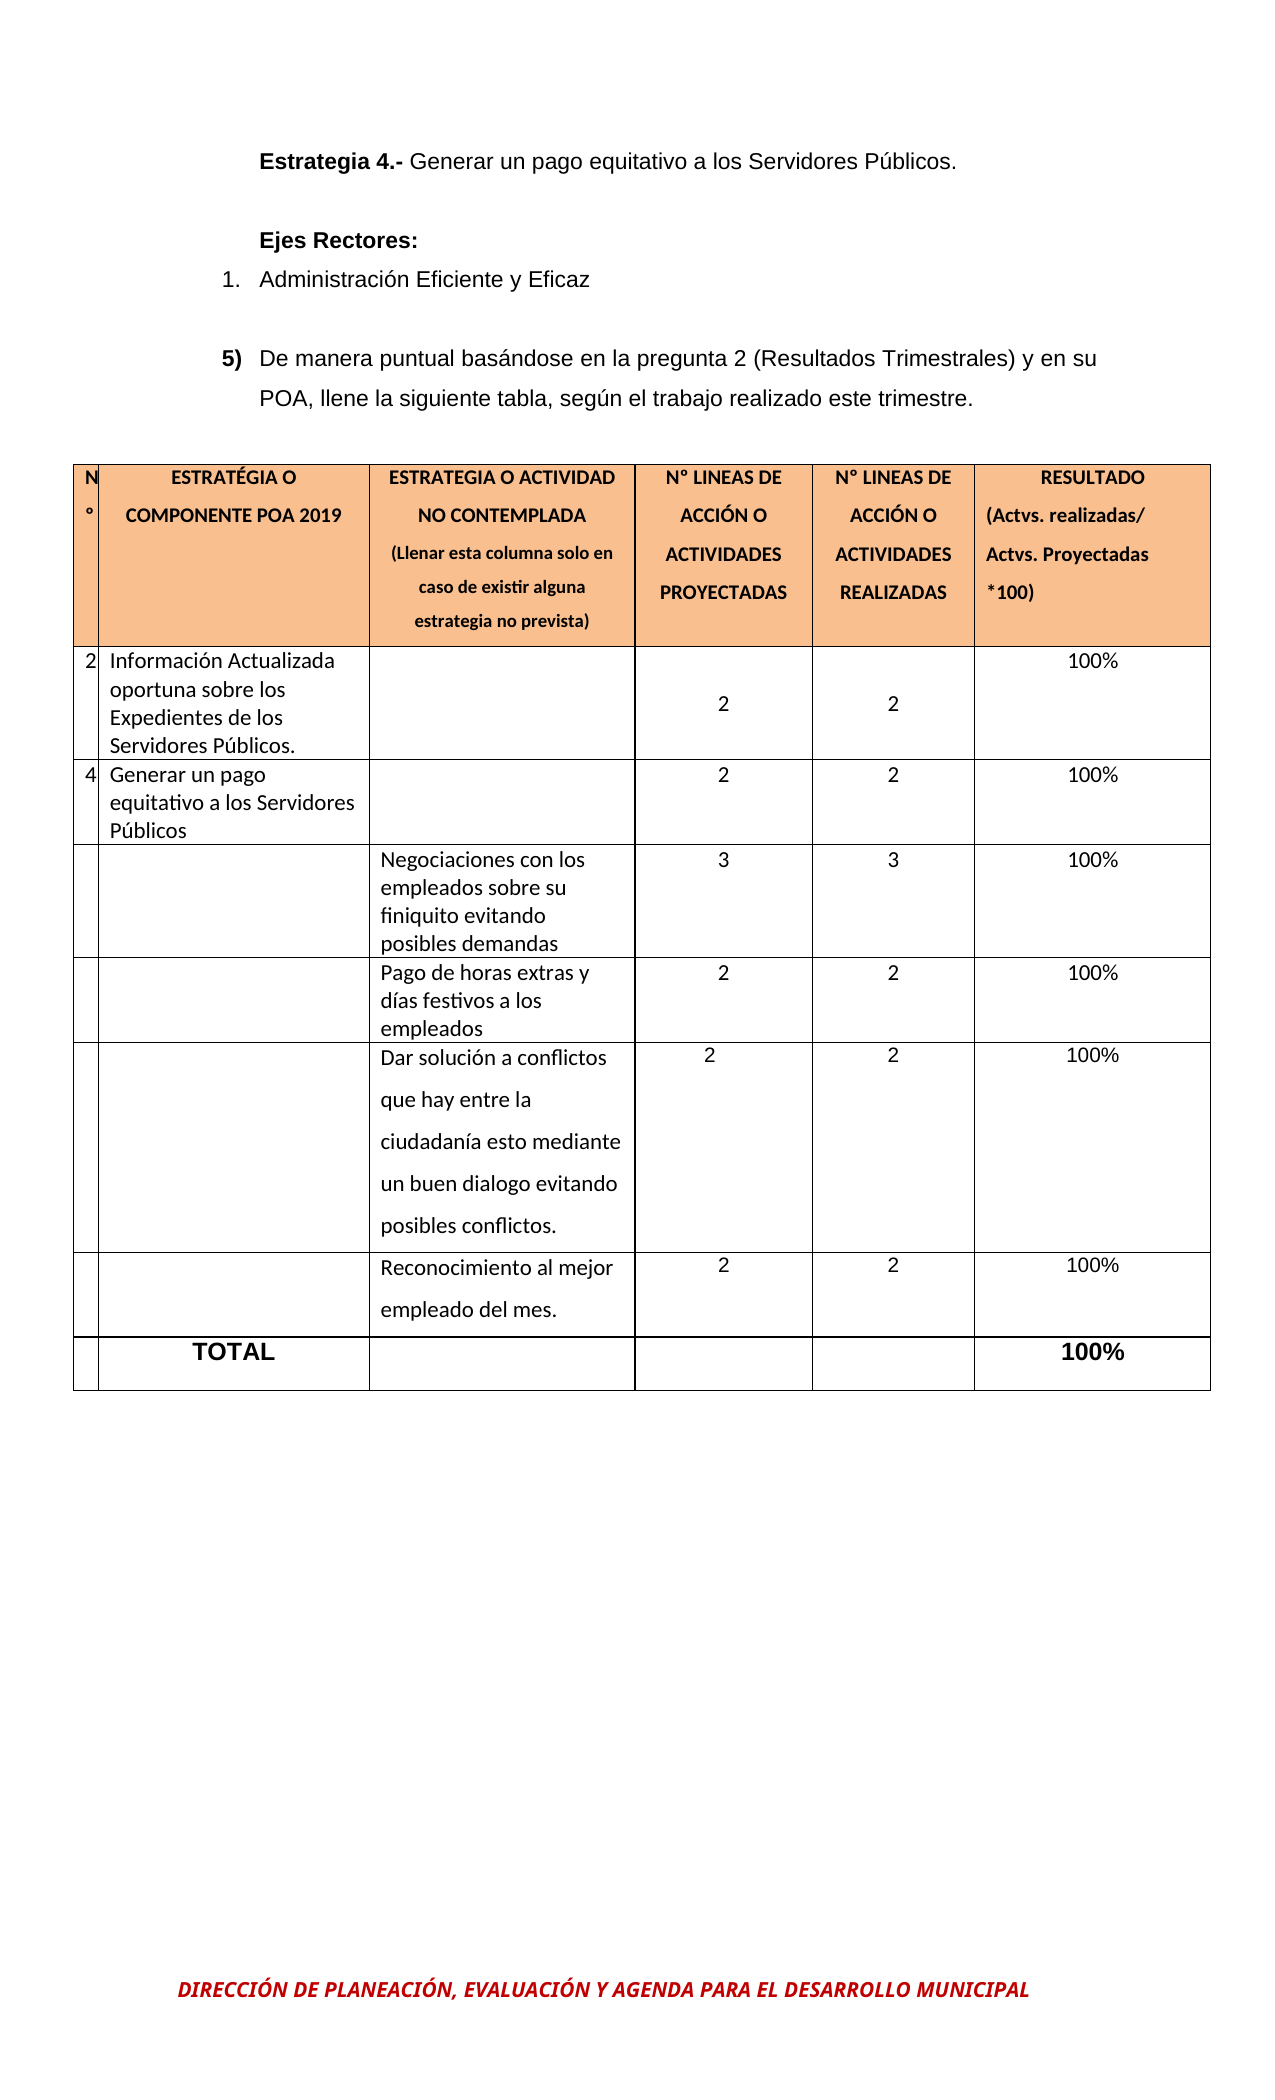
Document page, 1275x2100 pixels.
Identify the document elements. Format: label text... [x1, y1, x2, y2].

table_cell Pago de horas extras y días festivos a los empleados [370, 958, 634, 1042]
table_header RESULTADO (Actvs. realizadas/ Actvs. Proyectadas *100) [975, 465, 1210, 646]
list Estrategia 4.- Generar un pago equitativo a los Servidores Públicos. [259, 148, 1098, 174]
table_cell [74, 1253, 98, 1336]
list De manera puntual basándose en la pregunta 2 (Resultados Trimestrales) y en su POA, llene la siguiente tabla, según el trabajo realizado este trimestre. [222, 345, 1098, 411]
table_cell [370, 760, 634, 844]
table_header Nº LINEAS DE ACCIÓN O ACTIVIDADES REALIZADAS [813, 465, 974, 646]
table_cell 2 [636, 647, 812, 759]
table_cell 2 [813, 958, 974, 1042]
table_header Nº [74, 465, 98, 646]
table_cell 2 [636, 1253, 812, 1336]
table_cell [99, 1043, 369, 1252]
table_cell 100% [975, 1043, 1210, 1252]
table_cell [370, 1338, 634, 1390]
table_cell 2 [813, 1043, 974, 1252]
table_cell [74, 845, 98, 957]
table_cell 100% [975, 1338, 1210, 1390]
table_cell 100% [975, 845, 1210, 957]
table_header ESTRATEGIA O ACTIVIDAD NO CONTEMPLADA (Llenar esta columna solo en caso de existir alguna estrategia no prevista) [370, 465, 634, 646]
table_cell 2 [74, 647, 98, 759]
table_cell TOTAL [99, 1338, 369, 1390]
table_cell 2 [636, 1043, 812, 1252]
table_cell 3 [636, 845, 812, 957]
table_cell 2 [813, 647, 974, 759]
table_cell [74, 958, 98, 1042]
table_cell [370, 647, 634, 759]
table_cell 2 [813, 760, 974, 844]
table_cell 100% [975, 958, 1210, 1042]
table_cell 100% [975, 647, 1210, 759]
table_cell 2 [636, 958, 812, 1042]
table_cell [813, 1338, 974, 1390]
list Ejes Rectores: [259, 227, 1098, 253]
table_cell 4 [74, 760, 98, 844]
table_header ESTRATÉGIA O COMPONENTE POA 2019 [99, 465, 369, 646]
table_cell [74, 1338, 98, 1390]
table_cell [636, 1338, 812, 1390]
table_cell Información Actualizada oportuna sobre los Expedientes de los Servidores Públicos. [99, 647, 369, 759]
table_cell 2 [813, 1253, 974, 1336]
list Administración Eficiente y Eficaz [222, 266, 1098, 292]
table_cell Dar solución a conflictos que hay entre la ciudadanía esto mediante un buen dialogo evitando posibles conflictos. [370, 1043, 634, 1252]
table_cell 100% [975, 1253, 1210, 1336]
table_header Nº LINEAS DE ACCIÓN O ACTIVIDADES PROYECTADAS [636, 465, 812, 646]
table_cell [99, 958, 369, 1042]
table_cell [99, 1253, 369, 1336]
table_cell [74, 1043, 98, 1252]
table_cell 3 [813, 845, 974, 957]
table_cell Reconocimiento al mejor empleado del mes. [370, 1253, 634, 1336]
table_cell 2 [636, 760, 812, 844]
table_cell Negociaciones con los empleados sobre su finiquito evitando posibles demandas [370, 845, 634, 957]
table_cell [99, 845, 369, 957]
table_cell 100% [975, 760, 1210, 844]
table_cell Generar un pago equitativo a los Servidores Públicos [99, 760, 369, 844]
